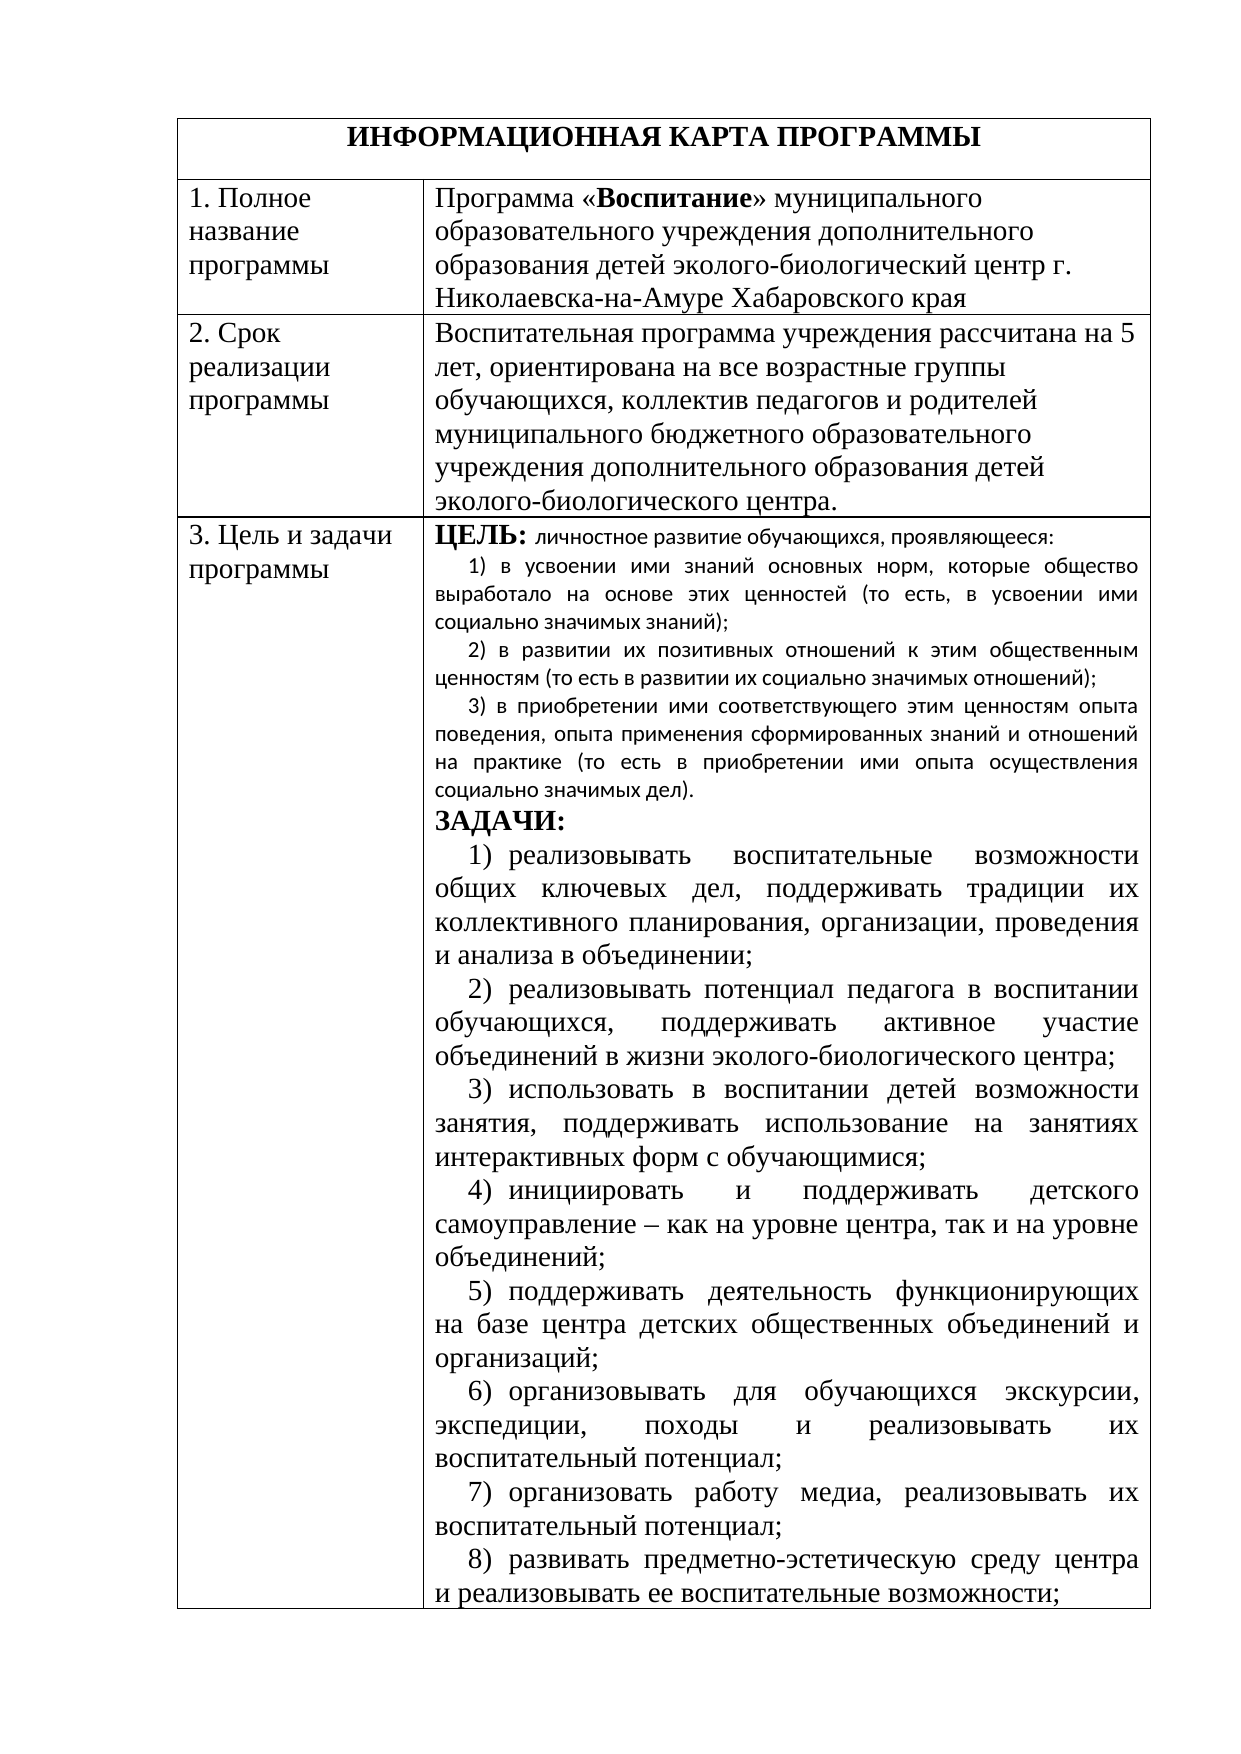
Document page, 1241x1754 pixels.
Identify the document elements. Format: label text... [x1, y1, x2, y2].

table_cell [178, 518, 423, 1608]
table_cell 2. Срок реализации программы [178, 315, 423, 516]
table_cell 1. Полное название программы [178, 180, 423, 314]
table_header ИНФОРМАЦИОННАЯ КАРТА ПРОГРАММЫ [178, 119, 1150, 179]
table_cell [424, 518, 1150, 1608]
table_cell Программа «Воспитание» муниципального образовательного учреждения дополнительного образования детей эколого-биологический центр г. Николаевска-на-Амуре Хабаровского края [424, 180, 1150, 314]
table_cell Воспитательная программа учреждения рассчитана на 5 лет, ориентирована на все возрастные группы обучающихся, коллектив педагогов и родителей муниципального бюджетного образовательного учреждения дополнительного образования детей эколого-биологического центра. [424, 315, 1150, 516]
